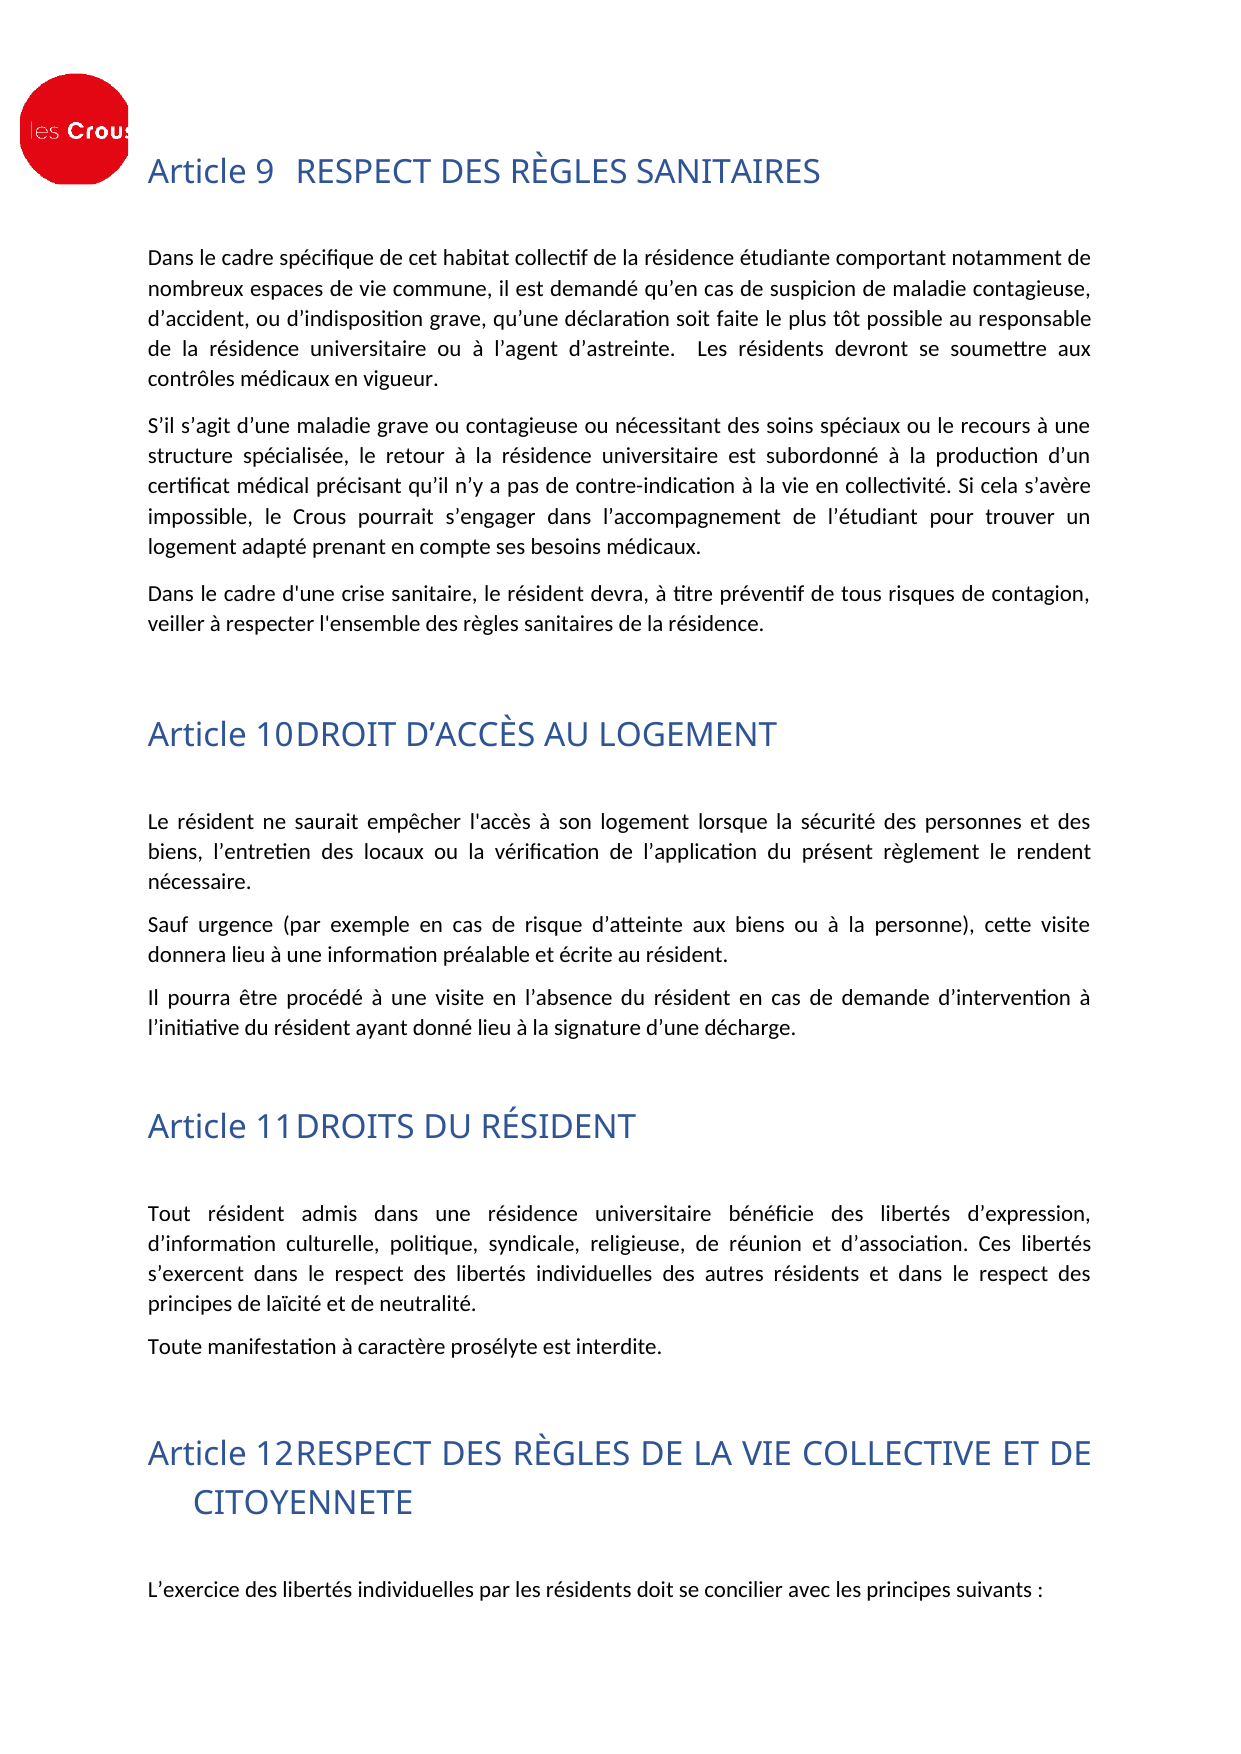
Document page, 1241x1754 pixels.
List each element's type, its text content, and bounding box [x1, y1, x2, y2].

text Sauf urgence (par exemple en cas de risque d’atteinte aux biens ou à la personne), cette visite donnera lieu à une information préalable et écrite au résident. [148, 910, 1093, 968]
subtitle DROITS DU RÉSIDENT [148, 1103, 1093, 1148]
subtitle DROIT D’ACCÈS AU LOGEMENT [148, 711, 1093, 757]
text S’il s’agit d’une maladie grave ou contagieuse ou nécessitant des soins spéciaux ou le recours à une structure spécialisée, le retour à la résidence universitaire est subordonné à la production d’un certificat médical précisant qu’il n’y a pas de contre-indication à la vie en collectivité. Si cela s’avère impossible, le Crous pourrait s’engager dans l’accompagnement de l’étudiant pour trouver un logement adapté prenant en compte ses besoins médicaux. [148, 411, 1093, 560]
text Le résident ne saurait empêcher l'accès à son logement lorsque la sécurité des personnes et des biens, l’entretien des locaux ou la vérification de l’application du présent règlement le rendent nécessaire. [148, 807, 1093, 895]
subtitle RESPECT DES RÈGLES SANITAIRES [148, 148, 1093, 193]
subtitle RESPECT DES RÈGLES DE LA VIE COLLECTIVE ET DE CITOYENNETE [148, 1430, 1093, 1524]
text Il pourra être procédé à une visite en l’absence du résident en cas de demande d’intervention à l’initiative du résident ayant donné lieu à la signature d’une décharge. [148, 983, 1093, 1041]
picture [18, 73, 129, 183]
text L’exercice des libertés individuelles par les résidents doit se concilier avec les principes suivants : [148, 1575, 1093, 1603]
text Dans le cadre spécifique de cet habitat collectif de la résidence étudiante comportant notamment de nombreux espaces de vie commune, il est demandé qu’en cas de suspicion de maladie contagieuse, d’accident, ou d’indisposition grave, qu’une déclaration soit faite le plus tôt possible au responsable de la résidence universitaire ou à l’agent d’astreinte. Les résidents devront se soumettre aux contrôles médicaux en vigueur. [148, 243, 1093, 392]
text Dans le cadre d'une crise sanitaire, le résident devra, à titre préventif de tous risques de contagion, veiller à respecter l'ensemble des règles sanitaires de la résidence. [148, 579, 1093, 637]
text Tout résident admis dans une résidence universitaire bénéficie des libertés d’expression, d’information culturelle, politique, syndicale, religieuse, de réunion et d’association. Ces libertés s’exercent dans le respect des libertés individuelles des autres résidents et dans le respect des principes de laïcité et de neutralité. [148, 1199, 1093, 1317]
text Toute manifestation à caractère prosélyte est interdite. [148, 1332, 1093, 1360]
